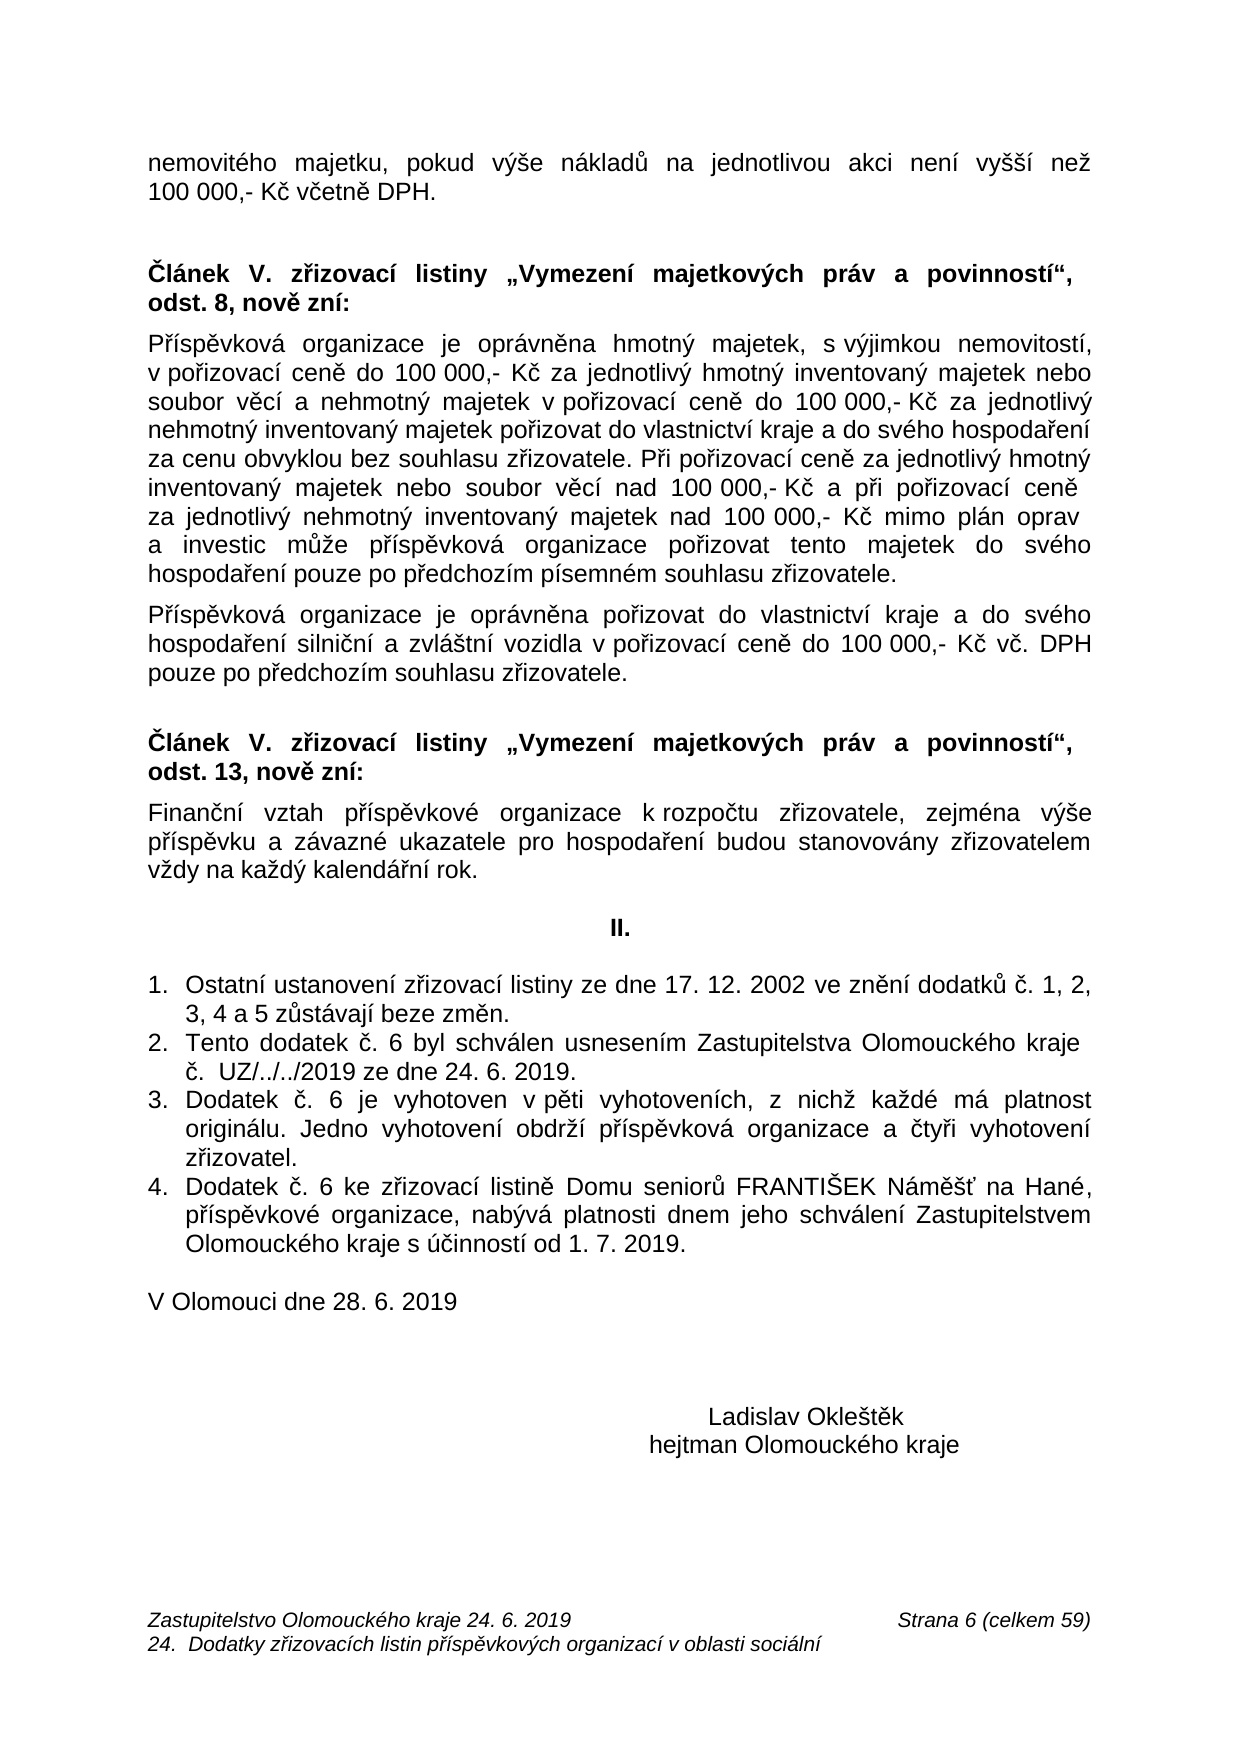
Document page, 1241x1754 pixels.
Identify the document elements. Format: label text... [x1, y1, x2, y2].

text Finanční vztah příspěvkové organizace k rozpočtu zřizovatele, zejména výše příspěvku a závazné ukazatele pro hospodaření budou stanovovány zřizovatelem vždy na každý kalendářní rok. [148, 798, 1092, 884]
list Dodatek č. 6 je vyhotoven v pěti vyhotoveních, z nichž každé má platnost originálu. Jedno vyhotovení obdrží příspěvková organizace a čtyři vyhotovení zřizovatel. [148, 1085, 1092, 1171]
list Ostatní ustanovení zřizovací listiny ze dne 17. 12. 2002 ve znění dodatků č. 1, 2, 3, 4 a 5 zůstávají beze změn. [148, 970, 1092, 1028]
text Článek V. zřizovací listiny „Vymezení majetkových práv a povinností“, odst. 13, nově zní: [148, 728, 1092, 785]
text Příspěvková organizace je oprávněna pořizovat do vlastnictví kraje a do svého hospodaření silniční a zvláštní vozidla v pořizovací ceně do 100 000,- Kč vč. DPH pouze po předchozím souhlasu zřizovatele. [148, 600, 1092, 686]
text Příspěvková organizace je oprávněna hmotný majetek, s výjimkou nemovitostí, v pořizovací ceně do 100 000,- Kč za jednotlivý hmotný inventovaný majetek nebo soubor věcí a nehmotný majetek v pořizovací ceně do 100 000,- Kč za jednotlivý nehmotný inventovaný majetek pořizovat do vlastnictví kraje a do svého hospodaření za cenu obvyklou bez souhlasu zřizovatele. Při pořizovací ceně za jednotlivý hmotný inventovaný majetek nebo soubor věcí nad 100 000,- Kč a při pořizovací ceně za jednotlivý nehmotný inventovaný majetek nad 100 000,- Kč mimo plán oprav a investic může příspěvková organizace pořizovat tento majetek do svého hospodaření pouze po předchozím písemném souhlasu zřizovatele. [148, 329, 1092, 588]
text II. [148, 913, 1092, 941]
list Dodatek č. 6 ke zřizovací listině Domu seniorů FRANTIŠEK Náměšť na Hané, příspěvkové organizace, nabývá platnosti dnem jeho schválení Zastupitelstvem Olomouckého kraje s účinností od 1. 7. 2019. [148, 1171, 1092, 1258]
list Tento dodatek č. 6 byl schválen usnesením Zastupitelstva Olomouckého kraje č. UZ/../../2019 ze dne 24. 6. 2019. [148, 1028, 1092, 1085]
text Článek V. zřizovací listiny „Vymezení majetkových práv a povinností“, odst. 8, nově zní: [148, 259, 1092, 316]
text Ladislav Okleštěk hejtman Olomouckého kraje [148, 1401, 1092, 1459]
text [148, 148, 1092, 205]
text V Olomouci dne 28. 6. 2019 [148, 1286, 1092, 1315]
